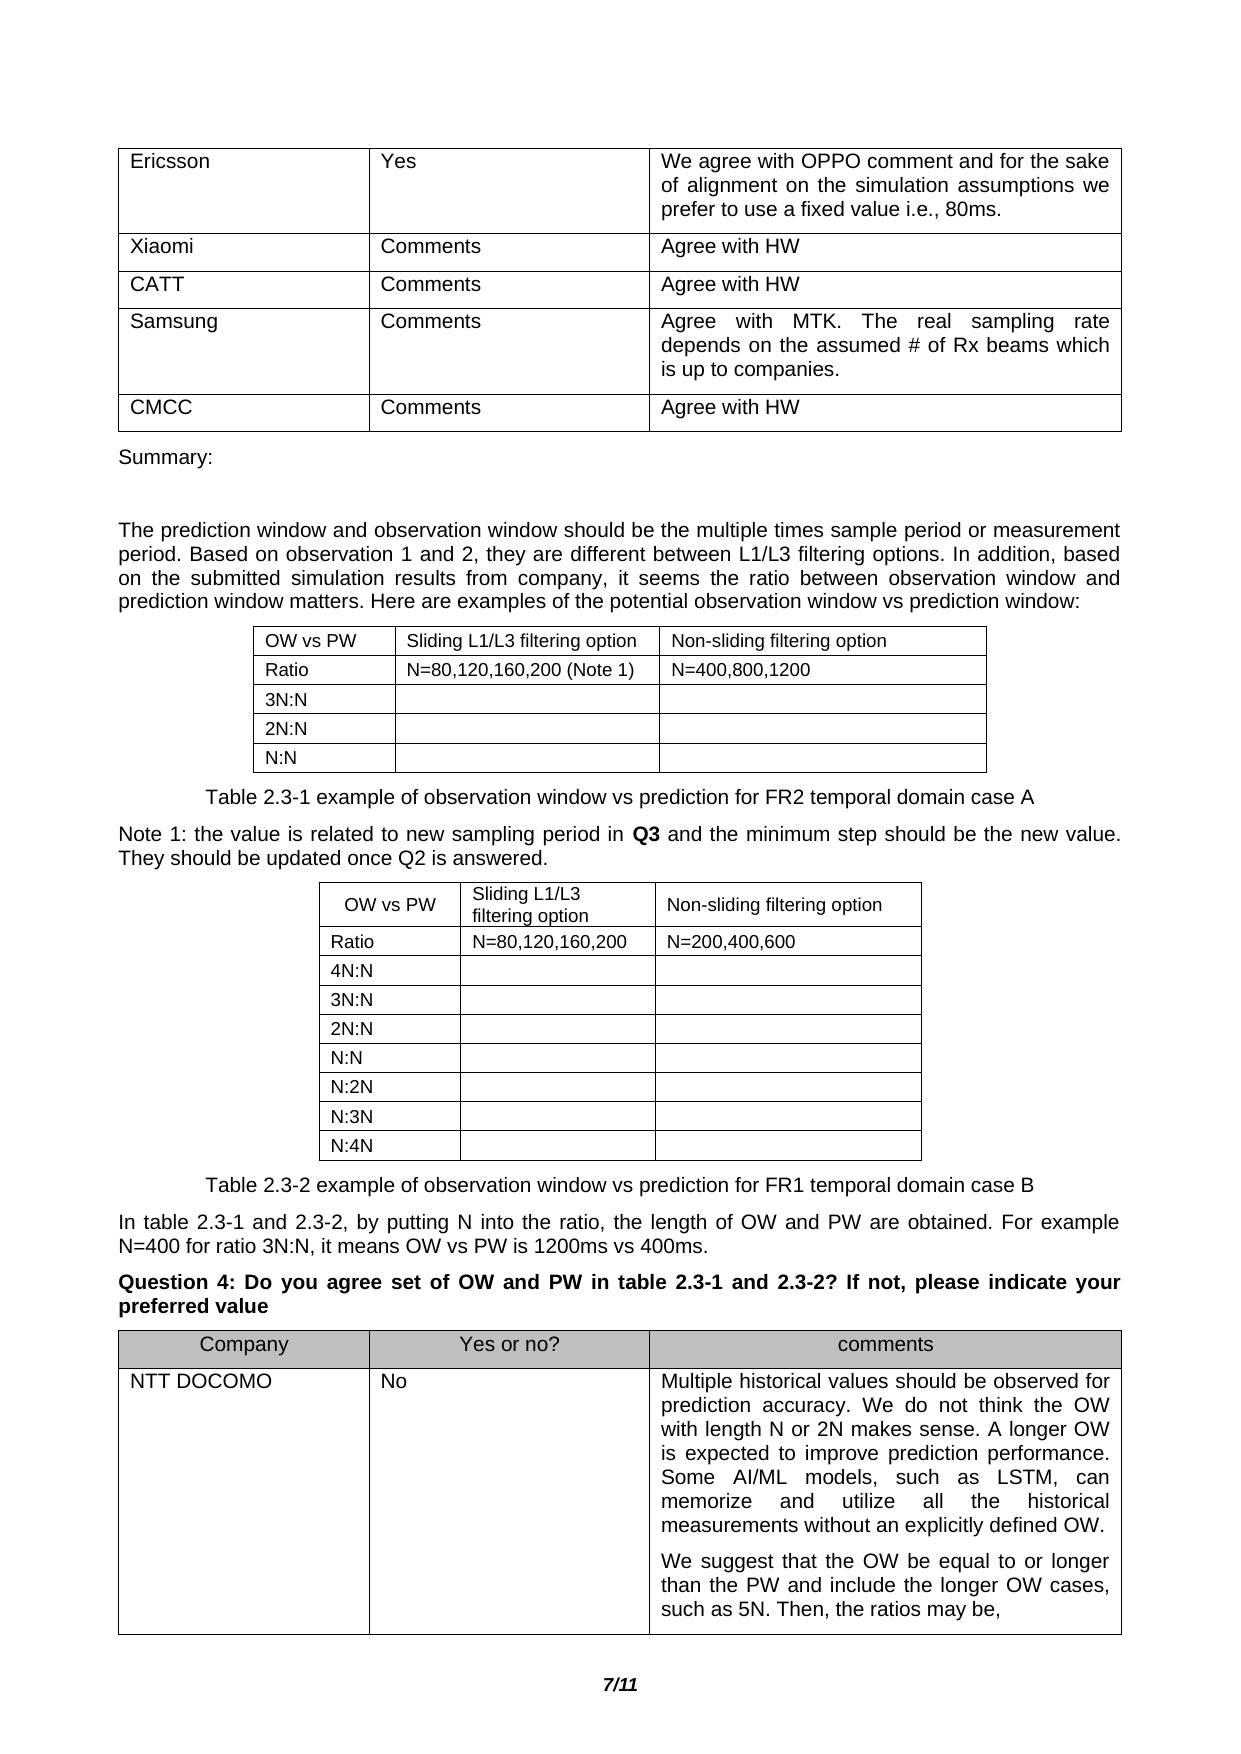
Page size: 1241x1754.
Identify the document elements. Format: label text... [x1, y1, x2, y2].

table_cell Comments [370, 309, 649, 393]
table_cell [660, 744, 986, 772]
table_cell Xiaomi [119, 234, 369, 271]
table_cell N:N [320, 1044, 460, 1072]
text Table 2.3-1 example of observation window vs prediction for FR2 temporal domain case A [118, 785, 1122, 809]
table_cell 4N:N [320, 956, 460, 984]
table_cell [656, 1015, 921, 1043]
table_header Company [119, 1331, 369, 1368]
table_cell No [370, 1369, 649, 1633]
table_cell [461, 956, 655, 984]
table_cell N:4N [320, 1131, 460, 1159]
table_cell [656, 986, 921, 1014]
table_header Sliding L1/L3 filtering option [396, 627, 659, 655]
table_cell Ratio [254, 656, 395, 684]
table_cell Ericsson [119, 149, 369, 233]
table_cell Comments [370, 395, 649, 431]
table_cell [650, 1369, 1121, 1633]
table_cell 3N:N [320, 986, 460, 1014]
table_cell Samsung [119, 309, 369, 393]
table_cell NTT DOCOMO [119, 1369, 369, 1633]
table_cell N=200,400,600 [656, 927, 921, 955]
text Table 2.3-2 example of observation window vs prediction for FR1 temporal domain case B [118, 1173, 1122, 1197]
table_cell Agree with HW [650, 234, 1121, 271]
table_cell CATT [119, 272, 369, 308]
table_header Non-sliding filtering option [656, 883, 921, 926]
table_header OW vs PW [254, 627, 395, 655]
table_cell [461, 1044, 655, 1072]
table_header Yes or no? [370, 1331, 649, 1368]
table_cell [461, 1073, 655, 1101]
table_cell N:3N [320, 1102, 460, 1130]
table_cell Agree with HW [650, 272, 1121, 308]
table_cell 2N:N [254, 714, 395, 742]
table_header comments [650, 1331, 1121, 1368]
table_header Non-sliding filtering option [660, 627, 986, 655]
table_cell Yes [370, 149, 649, 233]
table_cell Agree with MTK. The real sampling rate depends on the assumed # of Rx beams which is up to companies. [650, 309, 1121, 393]
text Note 1: the value is related to new sampling period in Q3 and the minimum step should be the new value. They should be updated once Q2 is answered. [118, 822, 1122, 869]
table_cell N=80,120,160,200 (Note 1) [396, 656, 659, 684]
table_cell [656, 1102, 921, 1130]
table_cell CMCC [119, 395, 369, 431]
table_cell [461, 986, 655, 1014]
table_cell N=400,800,1200 [660, 656, 986, 684]
table_cell We agree with OPPO comment and for the sake of alignment on the simulation assumptions we prefer to use a fixed value i.e., 80ms. [650, 149, 1121, 233]
table_cell Ratio [320, 927, 460, 955]
table_cell [660, 685, 986, 713]
table_cell [656, 956, 921, 984]
table_cell [656, 1044, 921, 1072]
table_cell N:N [254, 744, 395, 772]
text Question 4: Do you agree set of OW and PW in table 2.3-1 and 2.3-2? If not, please indicate your preferred value [118, 1270, 1122, 1318]
table_cell Agree with HW [650, 395, 1121, 431]
table_cell [396, 744, 659, 772]
table_cell Comments [370, 234, 649, 271]
table_cell [461, 1015, 655, 1043]
table_header Sliding L1/L3 filtering option [461, 883, 655, 926]
table_cell N:2N [320, 1073, 460, 1101]
table_cell [396, 714, 659, 742]
table_cell [461, 1102, 655, 1130]
text Summary: [118, 444, 1122, 468]
text The prediction window and observation window should be the multiple times sample period or measurement period. Based on observation 1 and 2, they are different between L1/L3 filtering options. In addition, based on the submitted simulation results from company, it seems the ratio between observation window and prediction window matters. Here are examples of the potential observation window vs prediction window: [118, 517, 1122, 613]
text In table 2.3-1 and 2.3-2, by putting N into the ratio, the length of OW and PW are obtained. For example N=400 for ratio 3N:N, it means OW vs PW is 1200ms vs 400ms. [118, 1209, 1122, 1257]
table_cell Comments [370, 272, 649, 308]
table_cell [656, 1073, 921, 1101]
table_cell [396, 685, 659, 713]
table_header OW vs PW [320, 883, 460, 926]
table_cell N=80,120,160,200 [461, 927, 655, 955]
table_cell 3N:N [254, 685, 395, 713]
table_cell [656, 1131, 921, 1159]
table_cell 2N:N [320, 1015, 460, 1043]
table_cell [461, 1131, 655, 1159]
table_cell [660, 714, 986, 742]
